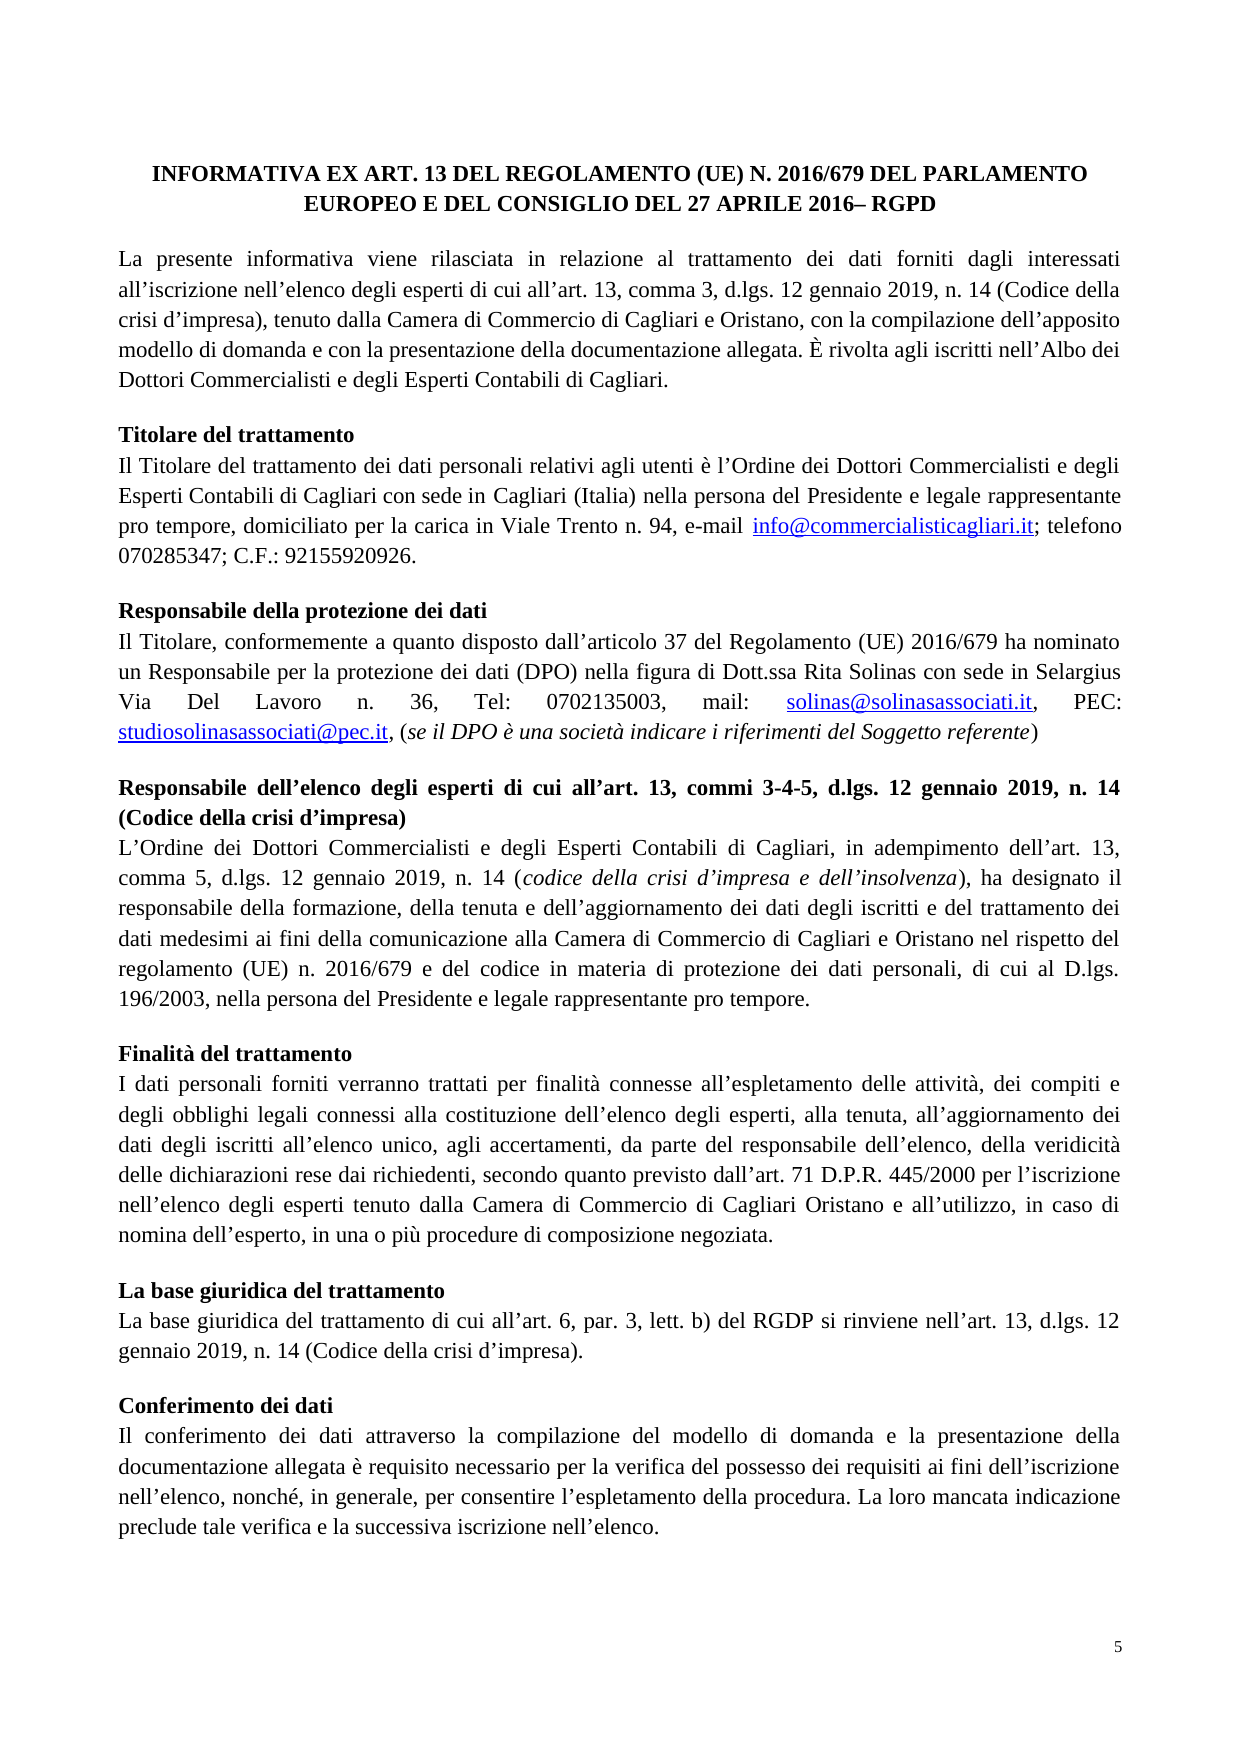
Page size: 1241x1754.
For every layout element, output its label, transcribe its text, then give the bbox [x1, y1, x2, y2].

text L’Ordine dei Dottori Commercialisti e degli Esperti Contabili di Cagliari, in adempimento dell’art. 13, comma 5, d.lgs. 12 gennaio 2019, n. 14 (codice della crisi d’impresa e dell’insolvenza), ha designato il responsabile della formazione, della tenuta e dell’aggiornamento dei dati degli iscritti e del trattamento dei dati medesimi ai fini della comunicazione alla Camera di Commercio di Cagliari e Oristano nel rispetto del regolamento (UE) n. 2016/679 e del codice in materia di protezione dei dati personali, di cui al D.lgs. 196/2003, nella persona del Presidente e legale rappresentante pro tempore. [118, 834, 1122, 1011]
text Responsabile dell’elenco degli esperti di cui all’art. 13, commi 3-4-5, d.lgs. 12 gennaio 2019, n. 14 (Codice della crisi d’impresa) [118, 774, 1122, 830]
text Il Titolare del trattamento dei dati personali relativi agli utenti è l’Ordine dei Dottori Commercialisti e degli Esperti Contabili di Cagliari con sede in Cagliari (Italia) nella persona del Presidente e legale rappresentante pro tempore, domiciliato per la carica in Viale Trento n. 94, e-mail info@commercialisticagliari.it; telefono 070285347; C.F.: 92155920926. [118, 452, 1122, 569]
text Finalità del trattamento [118, 1040, 1122, 1067]
text Titolare del trattamento [118, 422, 1122, 448]
text Il conferimento dei dati attraverso la compilazione del modello di domanda e la presentazione della documentazione allegata è requisito necessario per la verifica del possesso dei requisiti ai fini dell’iscrizione nell’elenco, nonché, in generale, per consentire l’espletamento della procedura. La loro mancata indicazione preclude tale verifica e la successiva iscrizione nell’elenco. [118, 1423, 1122, 1539]
text Il Titolare, conformemente a quanto disposto dall’articolo 37 del Regolamento (UE) 2016/679 ha nominato un Responsabile per la protezione dei dati (DPO) nella figura di Dott.ssa Rita Solinas con sede in Selargius Via Del Lavoro n. 36, Tel: 0702135003, mail: solinas@solinasassociati.it, PEC: studiosolinasassociati@pec.it, (se il DPO è una società indicare i riferimenti del Soggetto referente) [118, 628, 1122, 745]
text La presente informativa viene rilasciata in relazione al trattamento dei dati forniti dagli interessati all’iscrizione nell’elenco degli esperti di cui all’art. 13, comma 3, d.lgs. 12 gennaio 2019, n. 14 (Codice della crisi d’impresa), tenuto dalla Camera di Commercio di Cagliari e Oristano, con la compilazione dell’apposito modello di domanda e con la presentazione della documentazione allegata. È rivolta agli iscritti nell’Albo dei Dottori Commercialisti e degli Esperti Contabili di Cagliari. [118, 246, 1122, 393]
text INFORMATIVA EX ART. 13 DEL REGOLAMENTO (UE) N. 2016/679 DEL PARLAMENTO EUROPEO E DEL CONSIGLIO DEL 27 APRILE 2016– RGPD [118, 160, 1122, 217]
text La base giuridica del trattamento di cui all’art. 6, par. 3, lett. b) del RGDP si rinviene nell’art. 13, d.lgs. 12 gennaio 2019, n. 14 (Codice della crisi d’impresa). [118, 1307, 1122, 1363]
text Responsabile della protezione dei dati [118, 598, 1122, 624]
text Conferimento dei dati [118, 1392, 1122, 1419]
text I dati personali forniti verranno trattati per finalità connesse all’espletamento delle attività, dei compiti e degli obblighi legali connessi alla costituzione dell’elenco degli esperti, alla tenuta, all’aggiornamento dei dati degli iscritti all’elenco unico, agli accertamenti, da parte del responsabile dell’elenco, della veridicità delle dichiarazioni rese dai richiedenti, secondo quanto previsto dall’art. 71 D.P.R. 445/2000 per l’iscrizione nell’elenco degli esperti tenuto dalla Camera di Commercio di Cagliari Oristano e all’utilizzo, in caso di nomina dell’esperto, in una o più procedure di composizione negoziata. [118, 1071, 1122, 1248]
text La base giuridica del trattamento [118, 1277, 1122, 1303]
